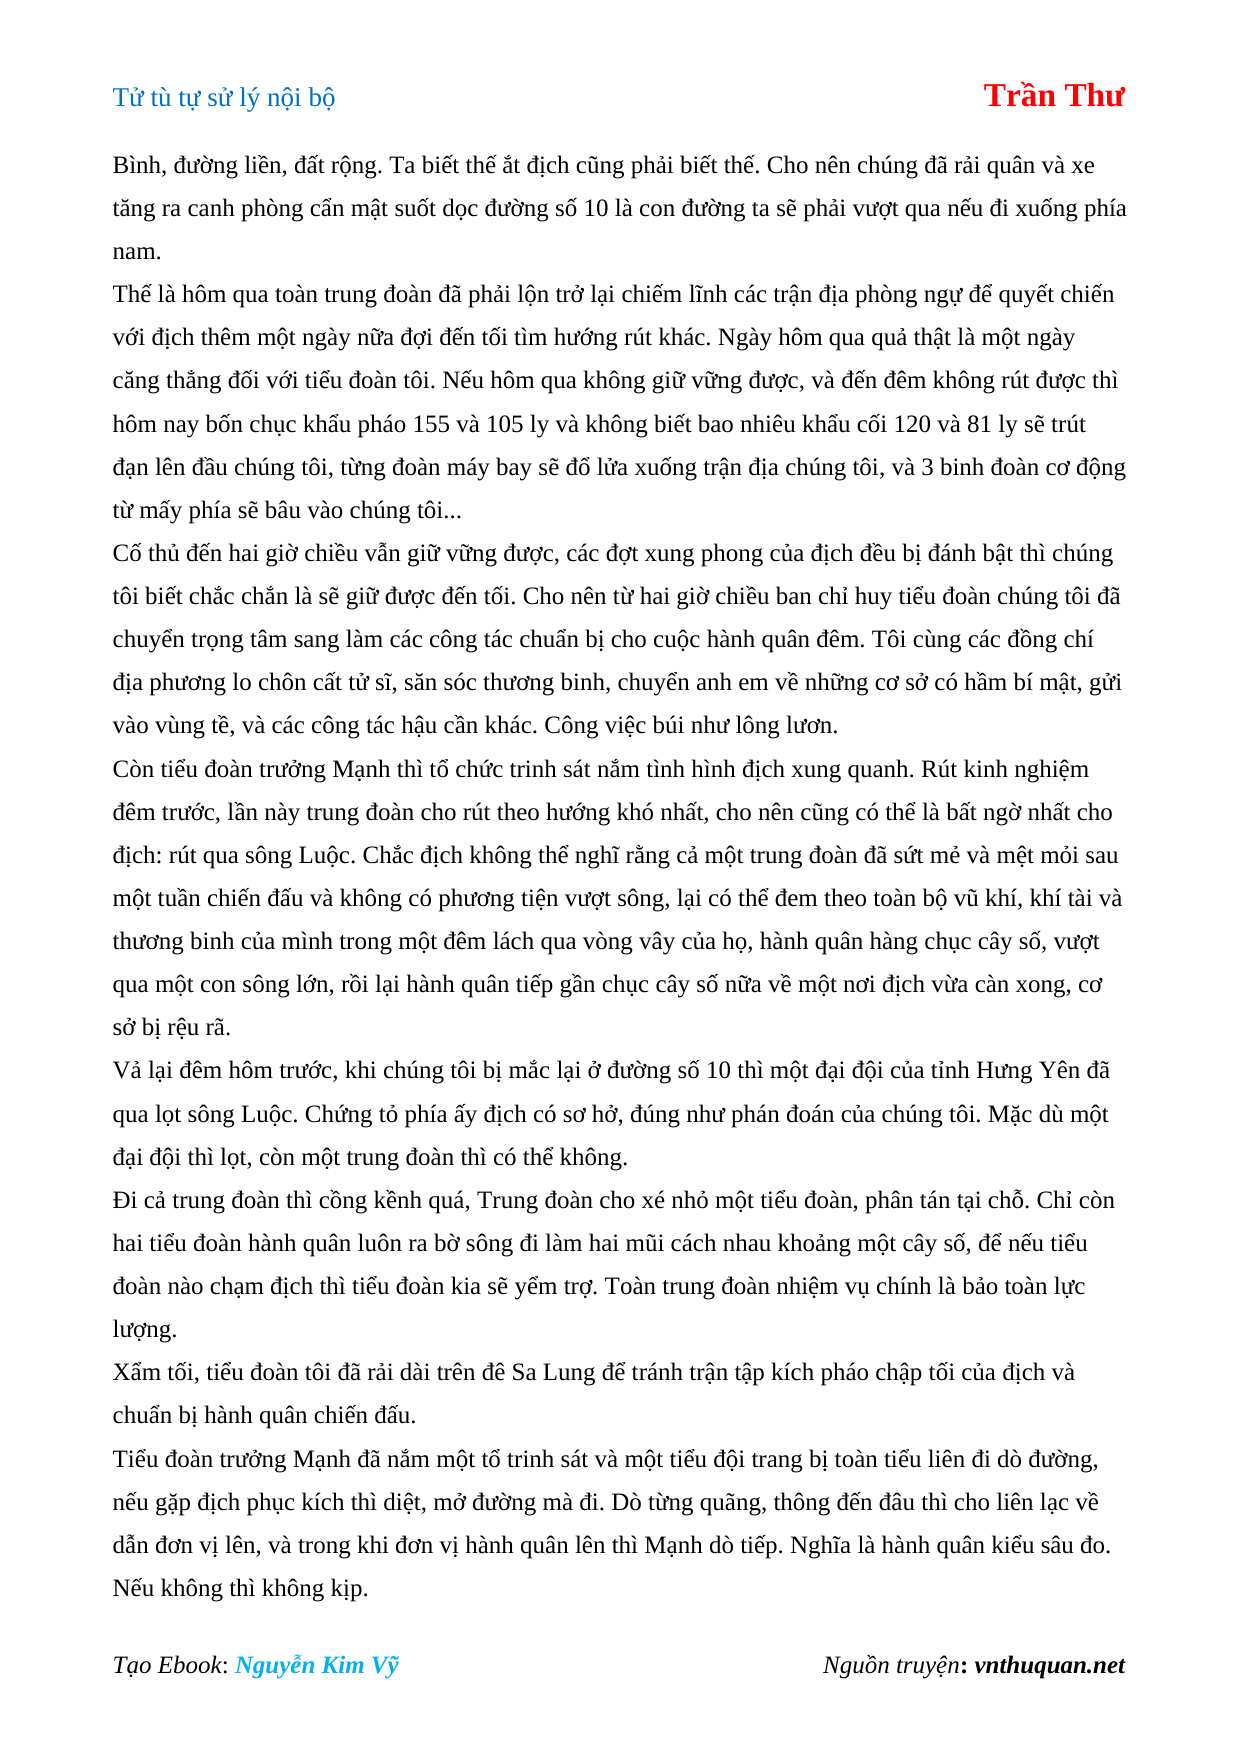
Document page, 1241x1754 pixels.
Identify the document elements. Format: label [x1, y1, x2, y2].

text [112, 150, 1128, 1602]
